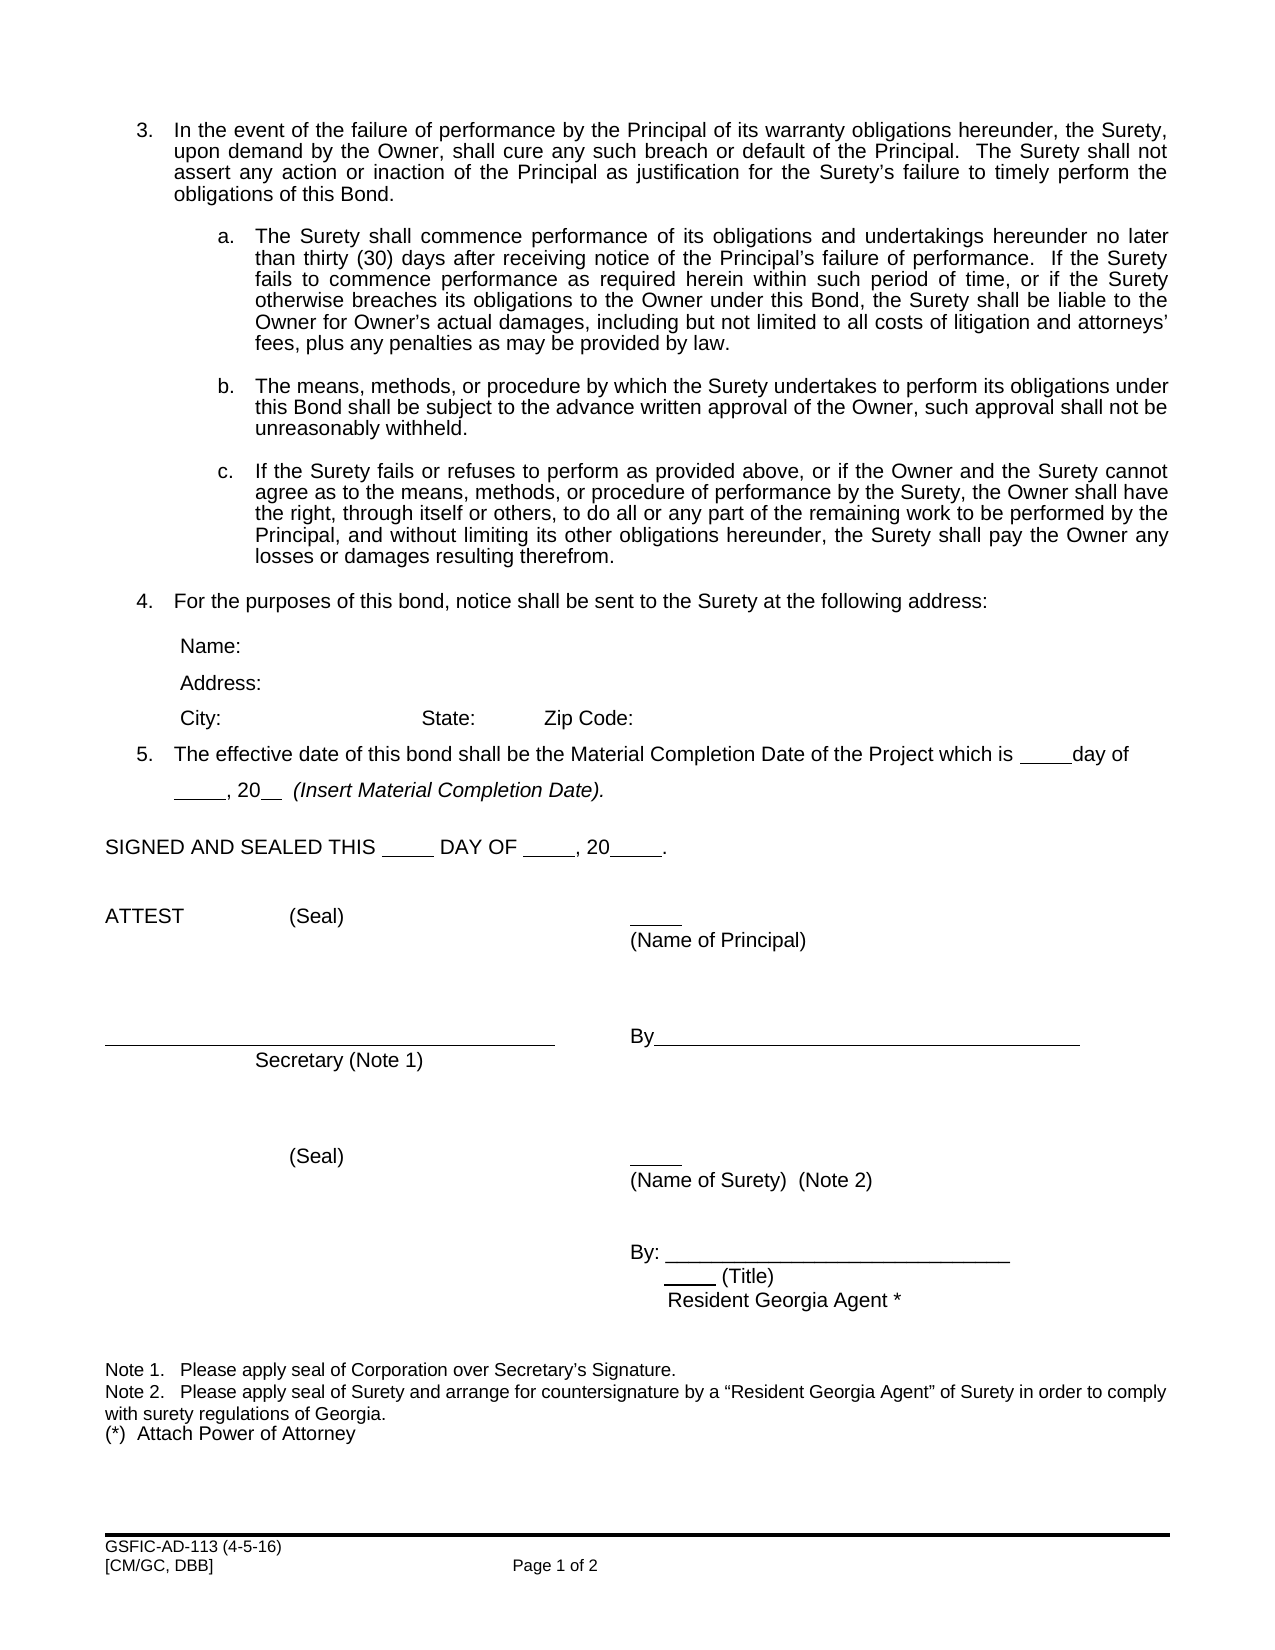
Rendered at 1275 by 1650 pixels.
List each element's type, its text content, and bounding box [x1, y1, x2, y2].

list If the Surety fails or refuses to perform as provided above, or if the Owner and the Surety cannot agree as to the means, methods, or procedure of performance by the Surety, the Owner shall have the right, through itself or others, to do all or any part of the remaining work to be performed by the Principal, and without limiting its other obligations hereunder, the Surety shall pay the Owner any losses or damages resulting therefrom. [217, 461, 1170, 568]
list SIGNED AND SEALED THIS DAY OF , 20 . [105, 838, 1170, 859]
list The effective date of this bond shall be the Material Completion Date of the Project which is day of , 20 (Insert Material Completion Date). [136, 742, 1170, 802]
text (Seal) [105, 1144, 1170, 1168]
text By: ______________________________ [105, 1239, 1170, 1263]
text Note 2. Please apply seal of Surety and arrange for countersignature by a “Resident Georgia Agent” of Surety in order to comply with surety regulations of Georgia. [105, 1381, 1170, 1424]
text (Name of Surety) (Note 2) [105, 1168, 1170, 1192]
text ATTEST (Seal) [105, 904, 1170, 928]
text Address: [105, 670, 1170, 694]
text (Title) [105, 1263, 1170, 1287]
list The means, methods, or procedure by which the Surety undertakes to perform its obligations under this Bond shall be subject to the advance written approval of the Owner, such approval shall not be unreasonably withheld. [217, 376, 1170, 440]
text Name: [105, 634, 1170, 658]
text By [105, 1024, 1170, 1048]
text (Name of Principal) [105, 928, 1170, 952]
text (*) Attach Power of Attorney [105, 1424, 1136, 1444]
list The Surety shall commence performance of its obligations and undertakings hereunder no later than thirty (30) days after receiving notice of the Principal’s failure of performance. If the Surety fails to commence performance as required herein within such period of time, or if the Surety otherwise breaches its obligations to the Owner under this Bond, the Surety shall be liable to the Owner for Owner’s actual damages, including but not limited to all costs of litigation and attorneys’ fees, plus any penalties as may be provided by law. [217, 227, 1170, 355]
text Resident Georgia Agent * [105, 1287, 1170, 1311]
text Note 1. Please apply seal of Corporation over Secretary’s Signature. [105, 1359, 1170, 1381]
text City: State: Zip Code: [105, 706, 1170, 730]
text Secretary (Note 1) [105, 1048, 1170, 1072]
list For the purposes of this bond, notice shall be sent to the Surety at the following address: [136, 592, 1170, 613]
list In the event of the failure of performance by the Principal of its warranty obligations hereunder, the Surety, upon demand by the Owner, shall cure any such breach or default of the Principal. The Surety shall not assert any action or inaction of the Principal as justification for the Surety’s failure to timely perform the obligations of this Bond. [136, 120, 1170, 206]
